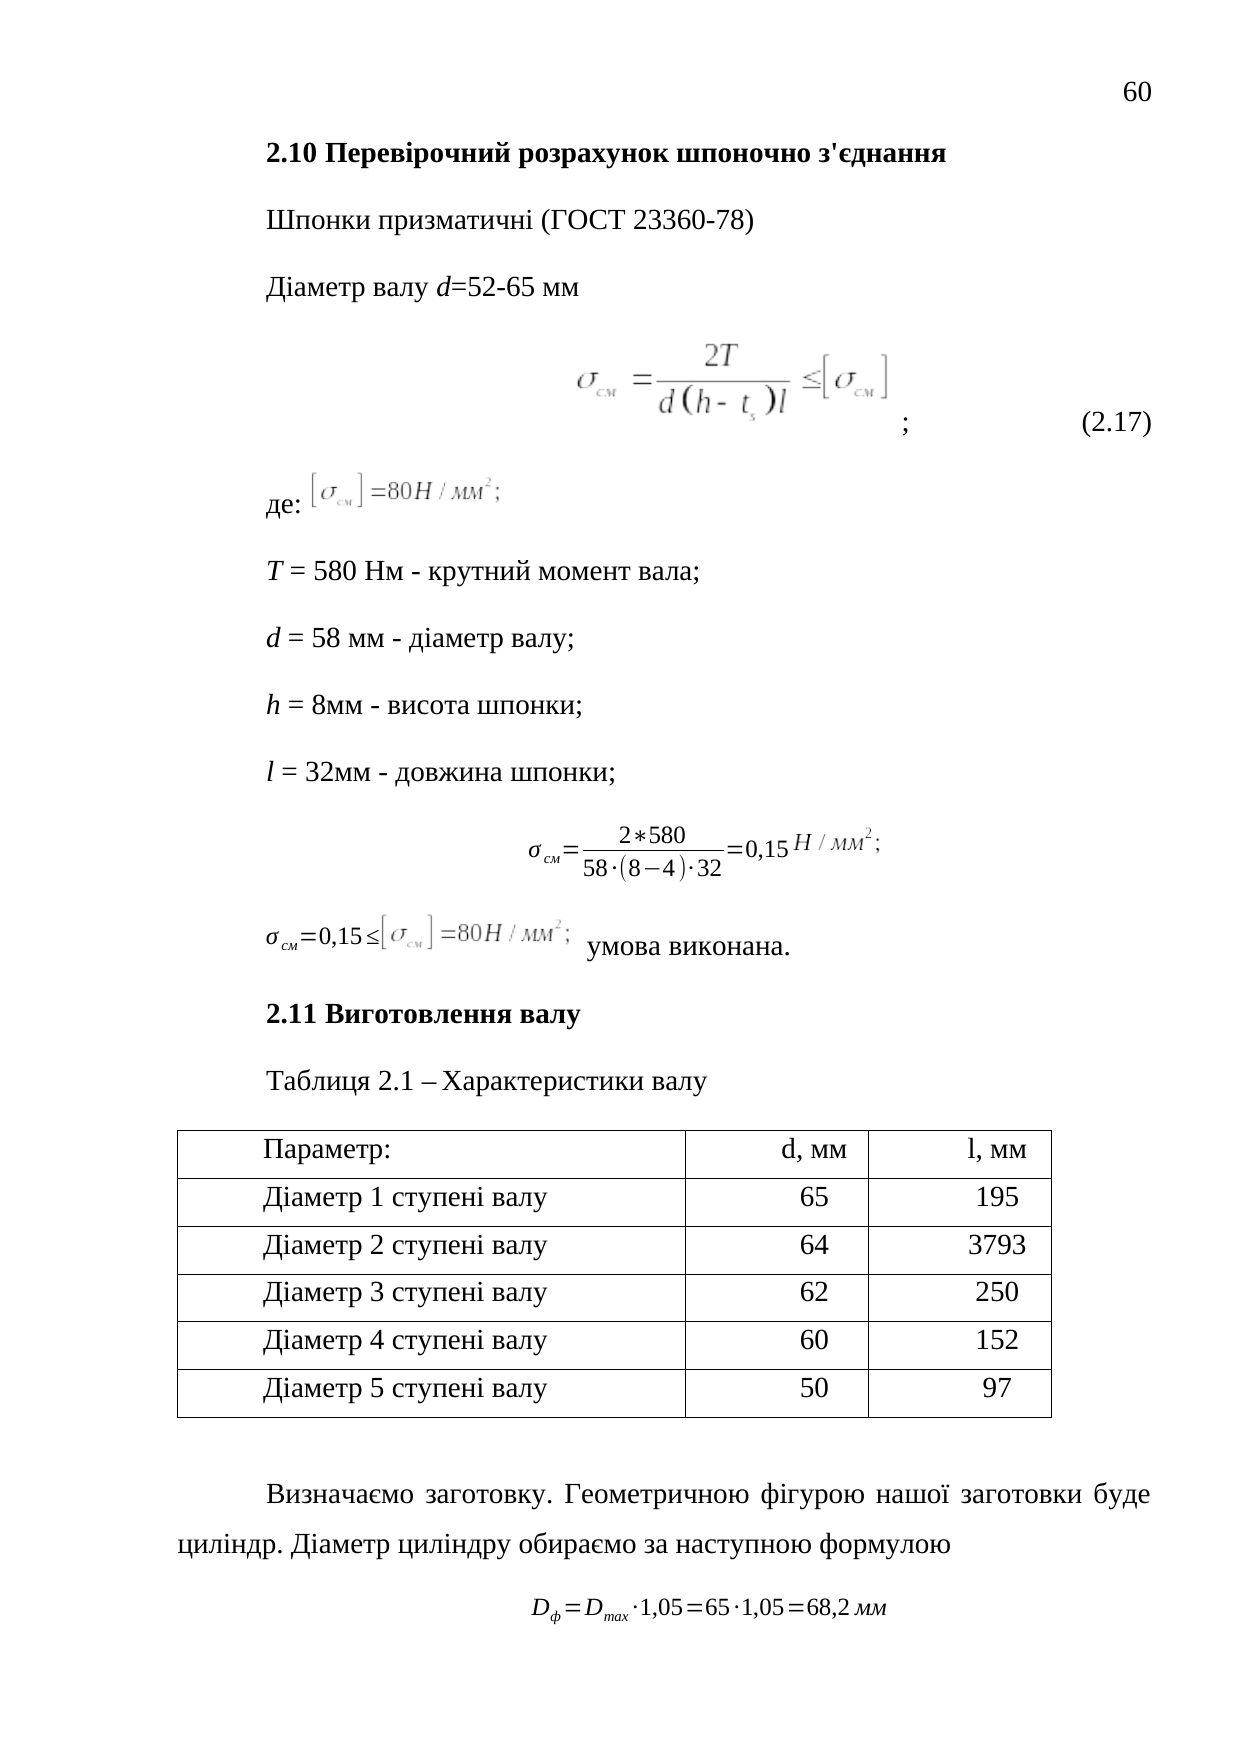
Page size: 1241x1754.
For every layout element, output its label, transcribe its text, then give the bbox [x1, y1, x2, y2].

table_cell Діаметр 5 ступені валу [178, 1370, 685, 1417]
table_cell 97 [869, 1370, 1051, 1417]
text 2.11 Виготовлення валу [177, 996, 1152, 1030]
text T = 580 Нм - крутний момент вала; [177, 553, 1152, 587]
text l = 32мм - довжина шпонки; [177, 754, 1152, 788]
table_cell Діаметр 4 ступені валу [178, 1322, 685, 1369]
table_header d, мм [686, 1131, 868, 1178]
table_cell 64 [686, 1227, 868, 1273]
text h = 8мм - висота шпонки; [177, 687, 1152, 721]
table_cell 195 [869, 1179, 1051, 1226]
table_header l, мм [869, 1131, 1051, 1178]
table_cell 62 [686, 1275, 868, 1321]
text 2.10 Перевірочний розрахунок шпоночно з'єднання [177, 135, 1152, 169]
table_cell 3793 [869, 1227, 1051, 1273]
text де: [177, 471, 1152, 520]
table_cell 152 [869, 1322, 1051, 1369]
table_header Параметр: [178, 1131, 685, 1178]
table_cell 250 [869, 1275, 1051, 1321]
text d = 58 мм - діаметр валу; [177, 620, 1152, 654]
text умова виконана. [177, 913, 1152, 963]
table_cell 60 [686, 1322, 868, 1369]
text Таблиця 2.1 – Характеристики валу [177, 1063, 1152, 1097]
text ; (2.17) [177, 336, 1152, 438]
text Шпонки призматичні (ГОСТ 23360-78) [177, 202, 1152, 236]
table_cell Діаметр 3 ступені валу [178, 1275, 685, 1321]
table_cell Діаметр 1 ступені валу [178, 1179, 685, 1226]
table_cell 50 [686, 1370, 868, 1417]
table_cell 65 [686, 1179, 868, 1226]
text Діаметр валу d=52-65 мм [177, 269, 1152, 303]
table_cell Діаметр 2 ступені валу [178, 1227, 685, 1273]
text Визначаємо заготовку. Геометричною фігурою нашої заготовки буде циліндр. Діаметр циліндру обираємо за наступною формулою [177, 1476, 1152, 1560]
